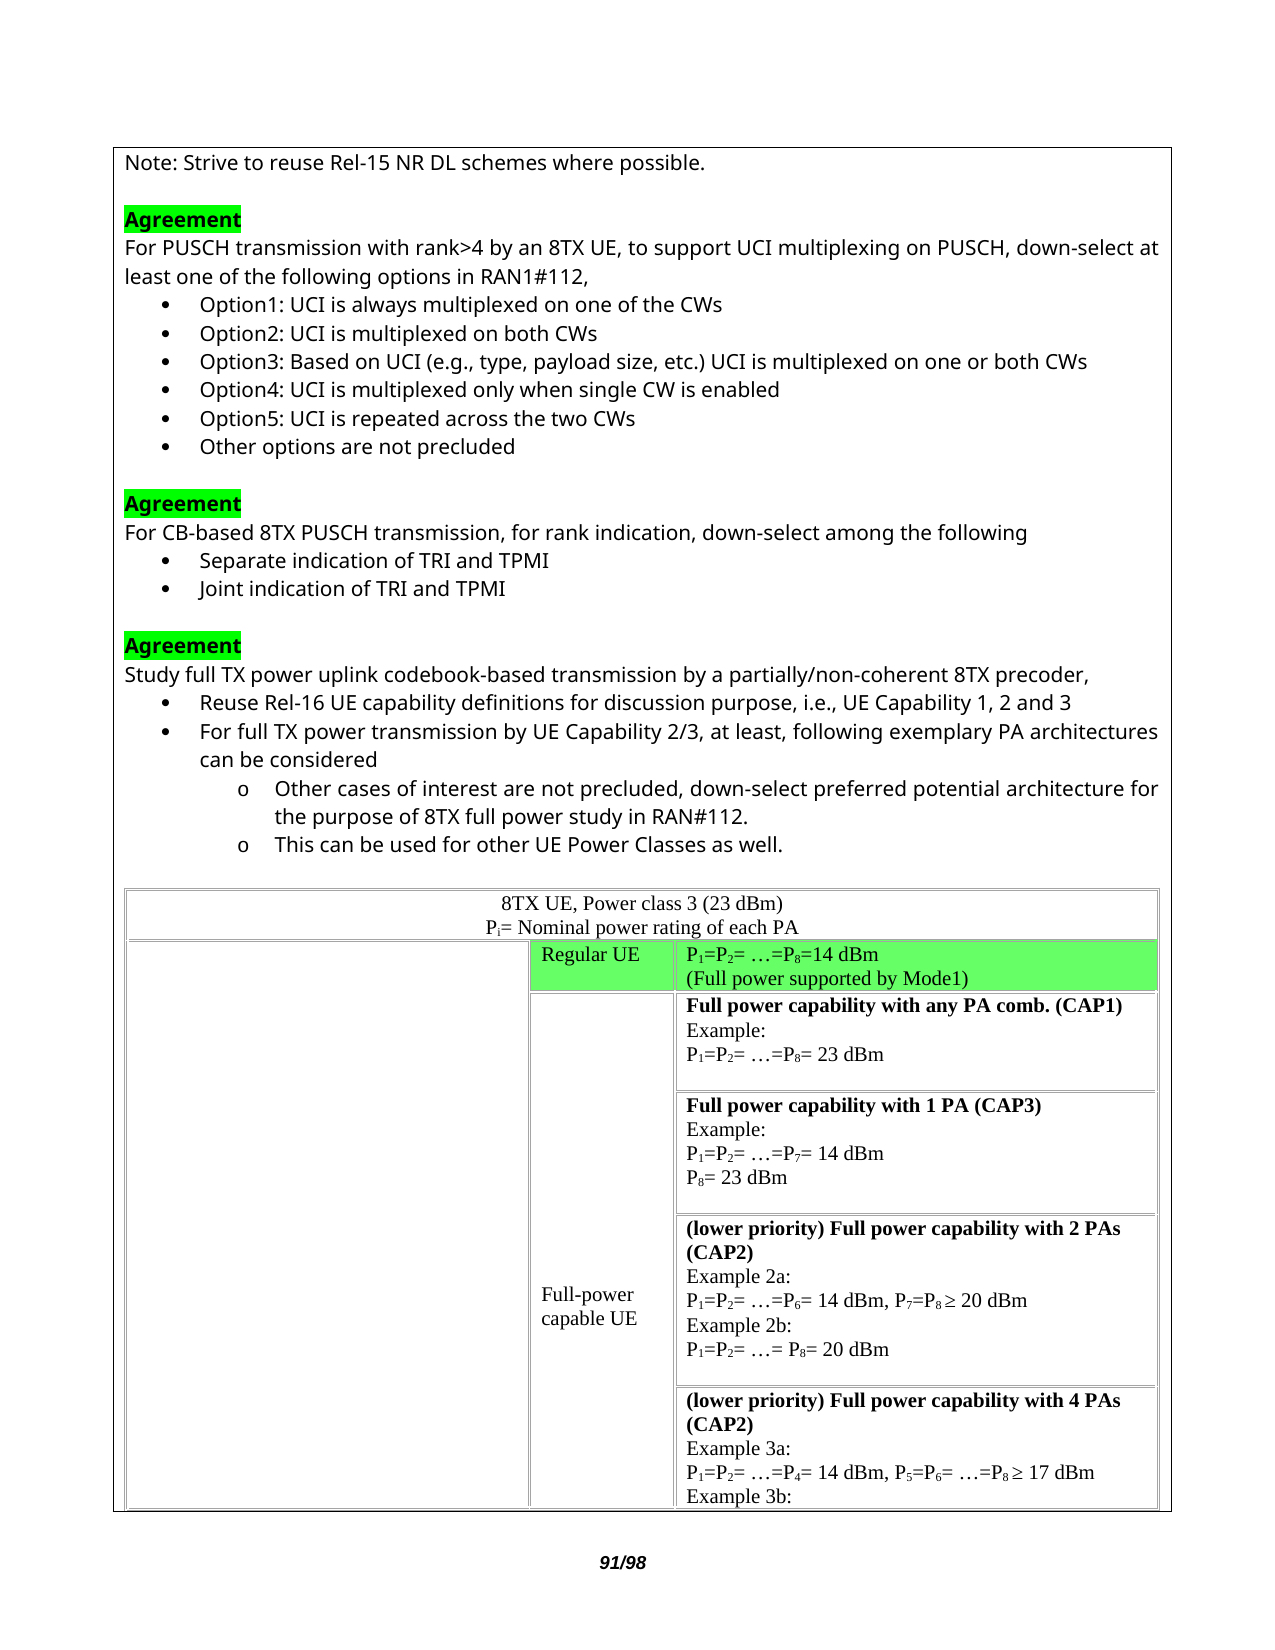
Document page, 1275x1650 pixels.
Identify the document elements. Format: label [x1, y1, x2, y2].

table_header [114, 148, 1171, 1511]
